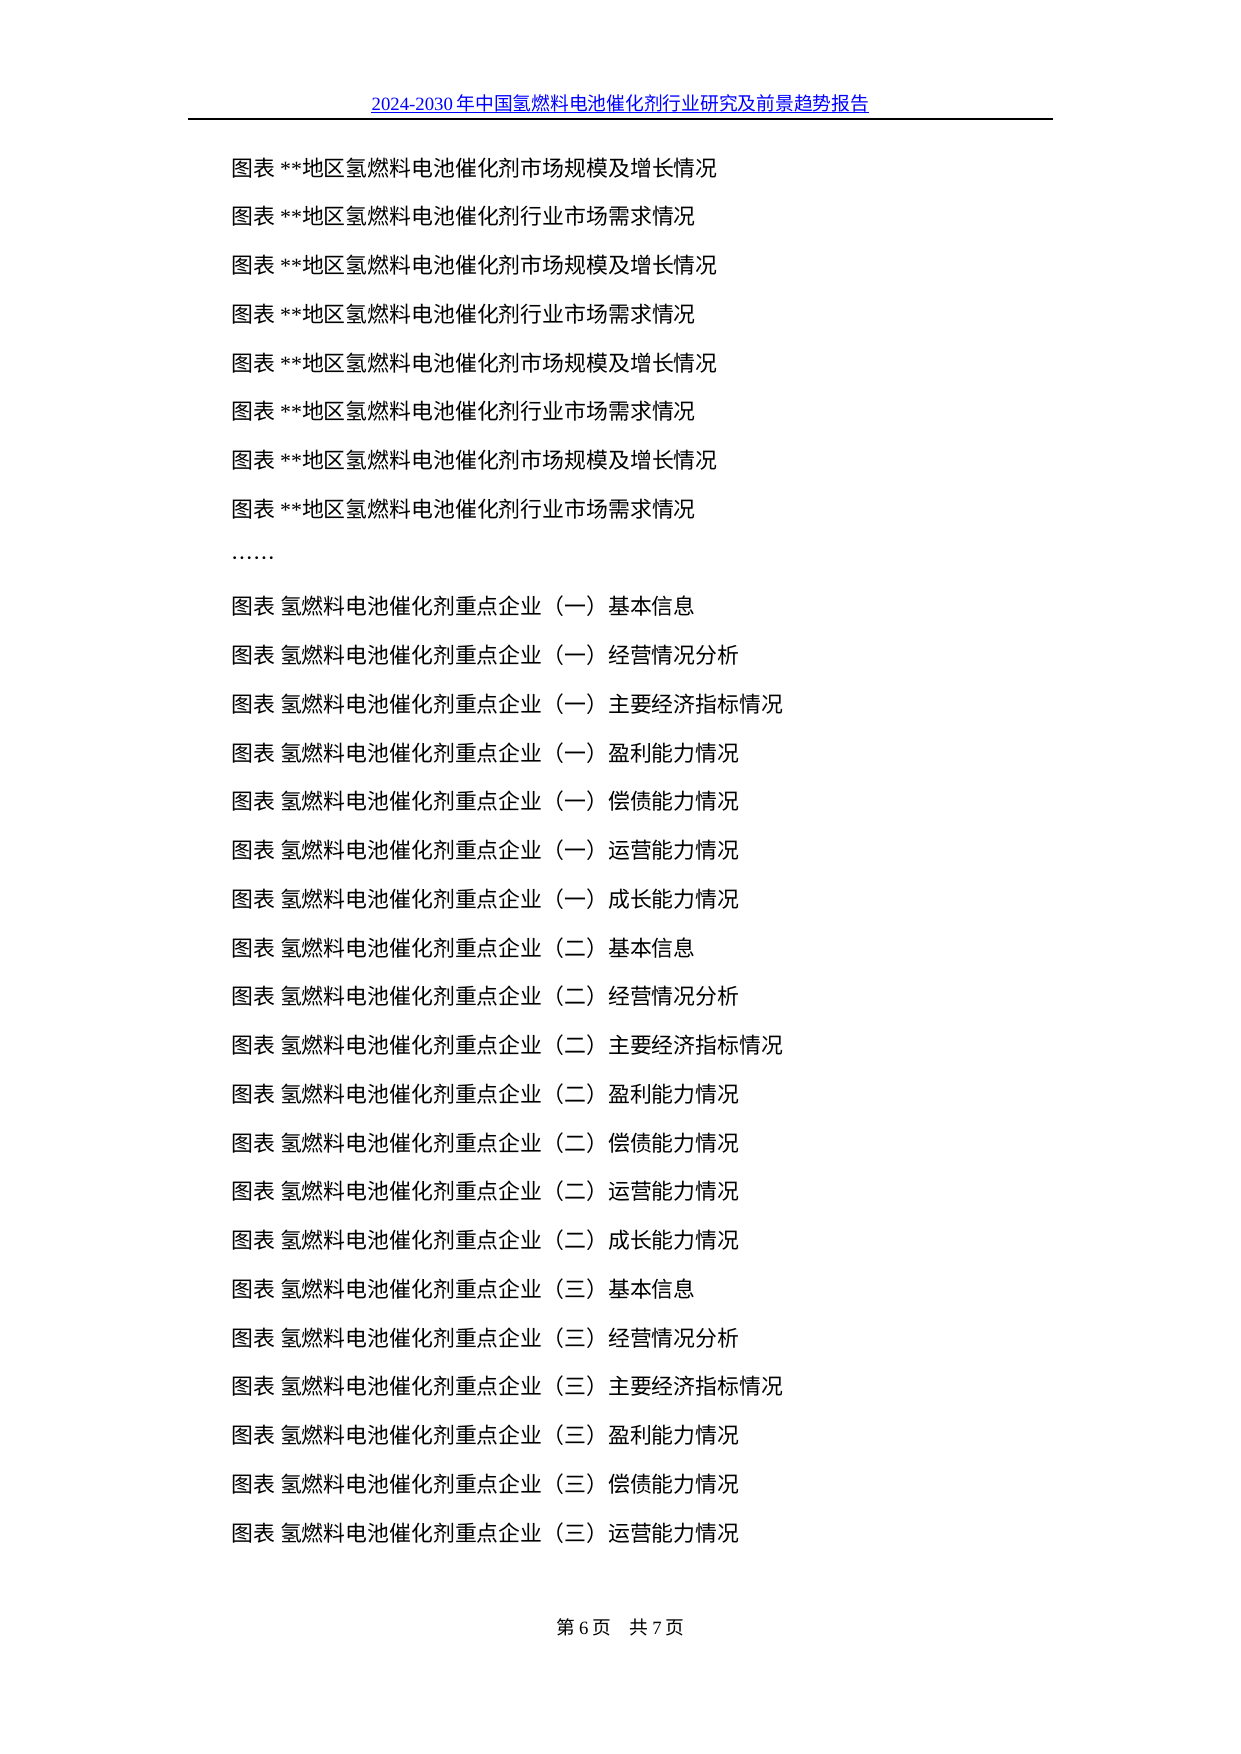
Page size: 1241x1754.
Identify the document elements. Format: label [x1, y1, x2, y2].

text [187, 150, 1053, 1548]
